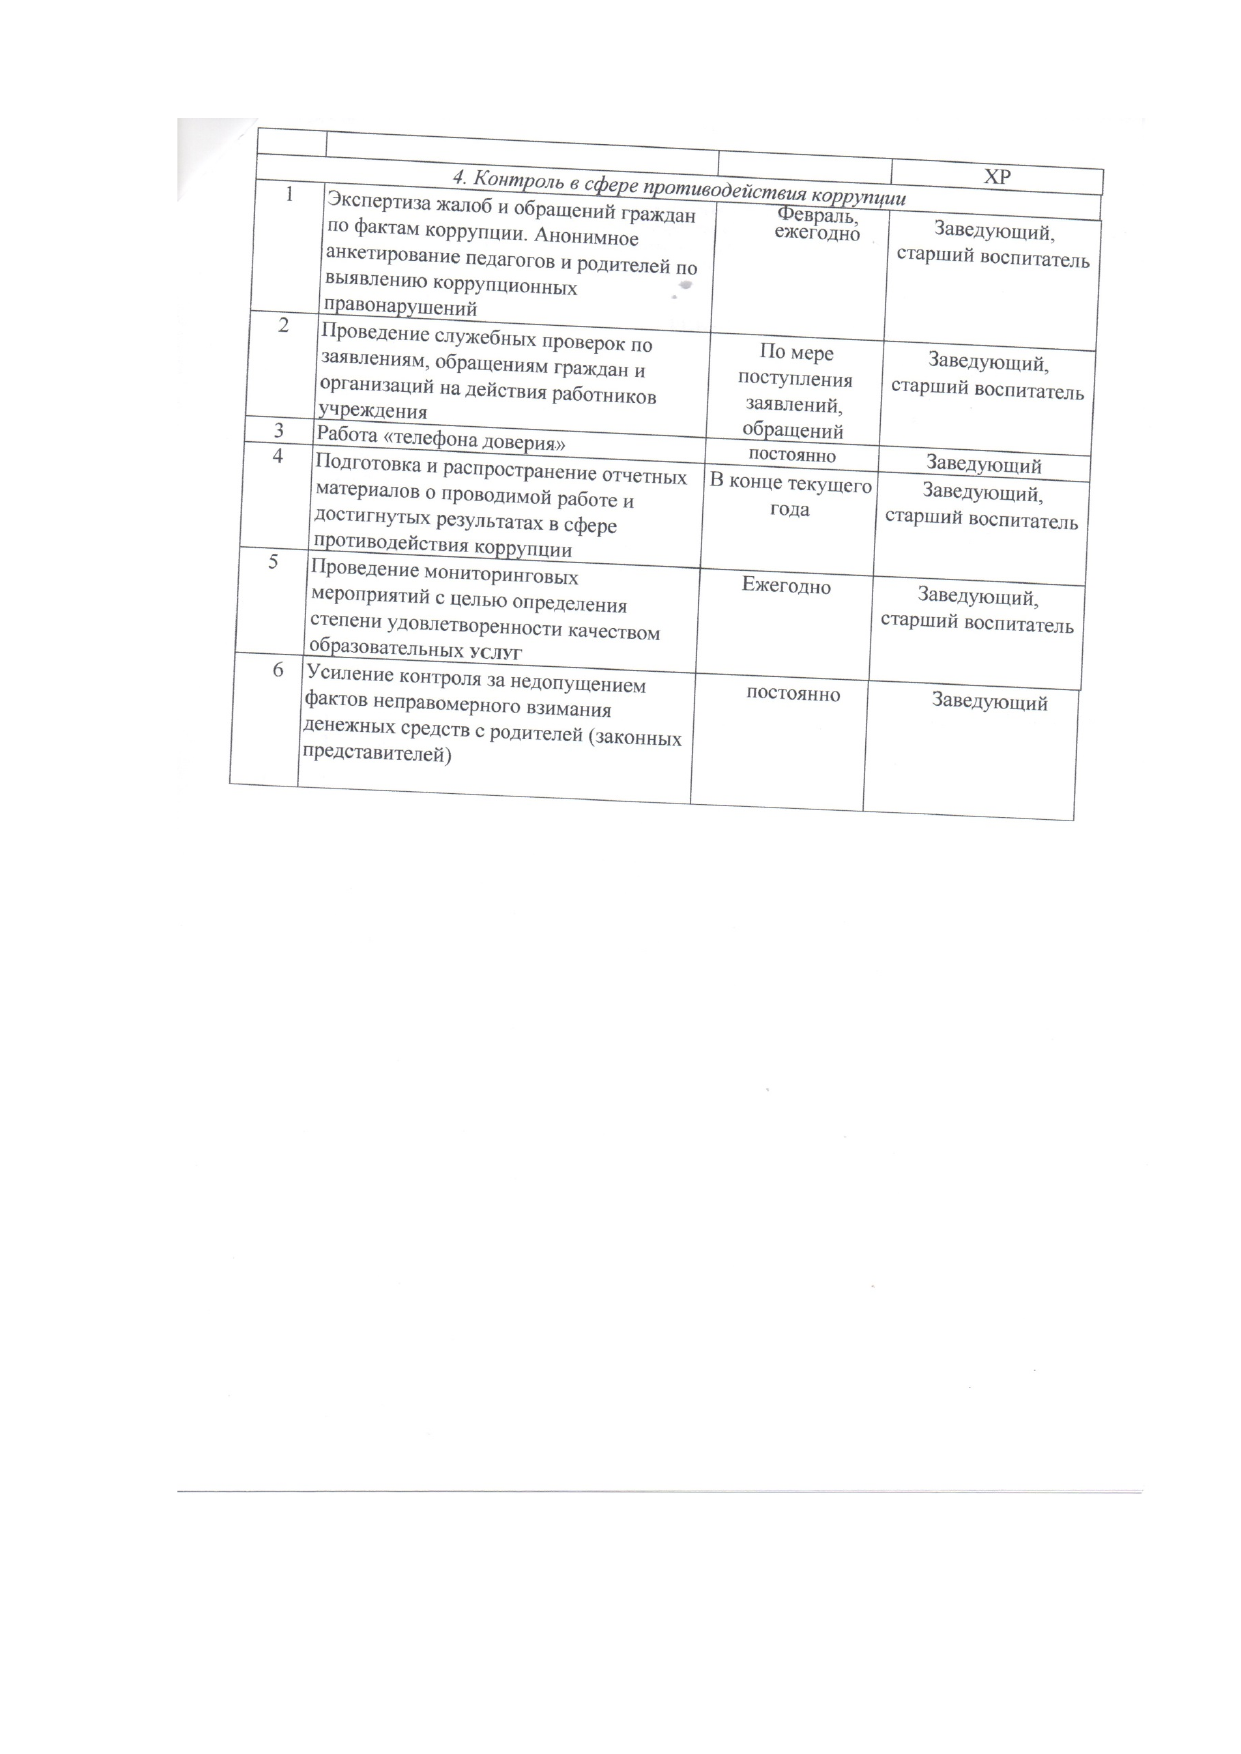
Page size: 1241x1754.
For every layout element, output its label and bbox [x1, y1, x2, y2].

picture [177, 118, 1152, 1497]
